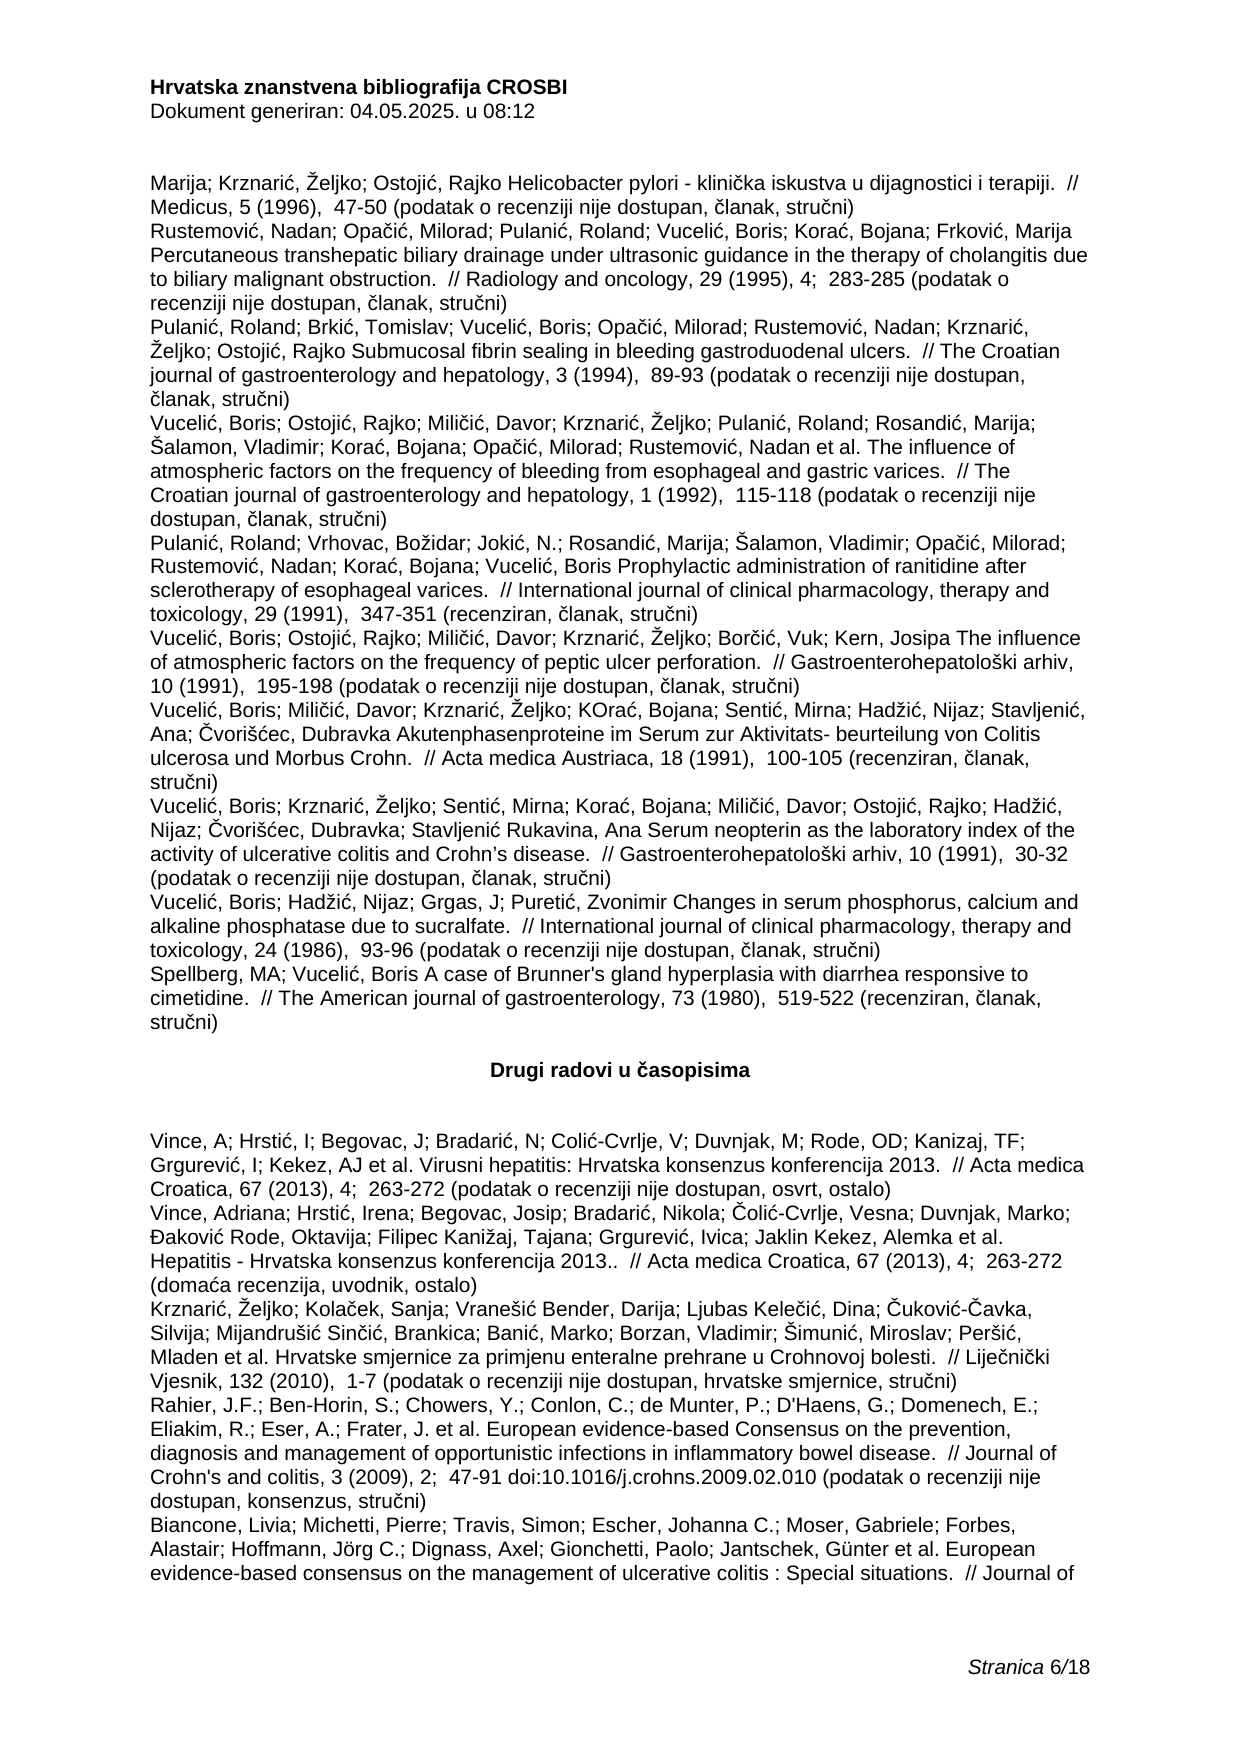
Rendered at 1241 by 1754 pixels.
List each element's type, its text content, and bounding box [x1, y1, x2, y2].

text Rustemović, Nadan; Opačić, Milorad; Pulanić, Roland; Vucelić, Boris; Korać, Bojana; Frković, Marija [150, 219, 1090, 315]
text Vucelić, Boris; Krznarić, Željko; Sentić, Mirna; Korać, Bojana; Miličić, Davor; Ostojić, Rajko; Hadžić, Nijaz; Čvorišćec, Dubravka; Stavljenić Rukavina, Ana [150, 794, 1090, 890]
text Vucelić, Boris; Ostojić, Rajko; Miličić, Davor; Krznarić, Željko; Borčić, Vuk; Kern, Josipa [150, 626, 1090, 698]
text Vucelić, Boris; Hadžić, Nijaz; Grgas, J; Puretić, Zvonimir [150, 890, 1090, 962]
text Krznarić, Željko; Kolaček, Sanja; Vranešić Bender, Darija; Ljubas Kelečić, Dina; Čuković-Čavka, Silvija; Mijandrušić Sinčić, Brankica; Banić, Marko; Borzan, Vladimir; Šimunić, Miroslav; Peršić, Mladen et al. [150, 1297, 1090, 1393]
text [150, 171, 1090, 219]
text Vince, A; Hrstić, I; Begovac, J; Bradarić, N; Colić-Cvrlje, V; Duvnjak, M; Rode, OD; Kanizaj, TF; Grgurević, I; Kekez, AJ et al. [150, 1129, 1090, 1201]
text Vince, Adriana; Hrstić, Irena; Begovac, Josip; Bradarić, Nikola; Čolić-Cvrlje, Vesna; Duvnjak, Marko; Đaković Rode, Oktavija; Filipec Kanižaj, Tajana; Grgurević, Ivica; Jaklin Kekez, Alemka et al. [150, 1201, 1090, 1297]
text Vucelić, Boris; Ostojić, Rajko; Miličić, Davor; Krznarić, Željko; Pulanić, Roland; Rosandić, Marija; Šalamon, Vladimir; Korać, Bojana; Opačić, Milorad; Rustemović, Nadan et al. [150, 411, 1090, 530]
text Pulanić, Roland; Vrhovac, Božidar; Jokić, N.; Rosandić, Marija; Šalamon, Vladimir; Opačić, Milorad; Rustemović, Nadan; Korać, Bojana; Vucelić, Boris [150, 530, 1090, 626]
text Pulanić, Roland; Brkić, Tomislav; Vucelić, Boris; Opačić, Milorad; Rustemović, Nadan; Krznarić, Željko; Ostojić, Rajko [150, 315, 1090, 411]
text Rahier, J.F.; Ben-Horin, S.; Chowers, Y.; Conlon, C.; de Munter, P.; D'Haens, G.; Domenech, E.; Eliakim, R.; Eser, A.; Frater, J. et al. [150, 1393, 1090, 1513]
text Spellberg, MA; Vucelić, Boris [150, 962, 1090, 1033]
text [150, 1513, 1090, 1584]
text Vucelić, Boris; Miličić, Davor; Krznarić, Željko; KOrać, Bojana; Sentić, Mirna; Hadžić, Nijaz; Stavljenić, Ana; Čvorišćec, Dubravka [150, 698, 1090, 794]
subtitle Drugi radovi u časopisima [150, 1057, 1090, 1081]
